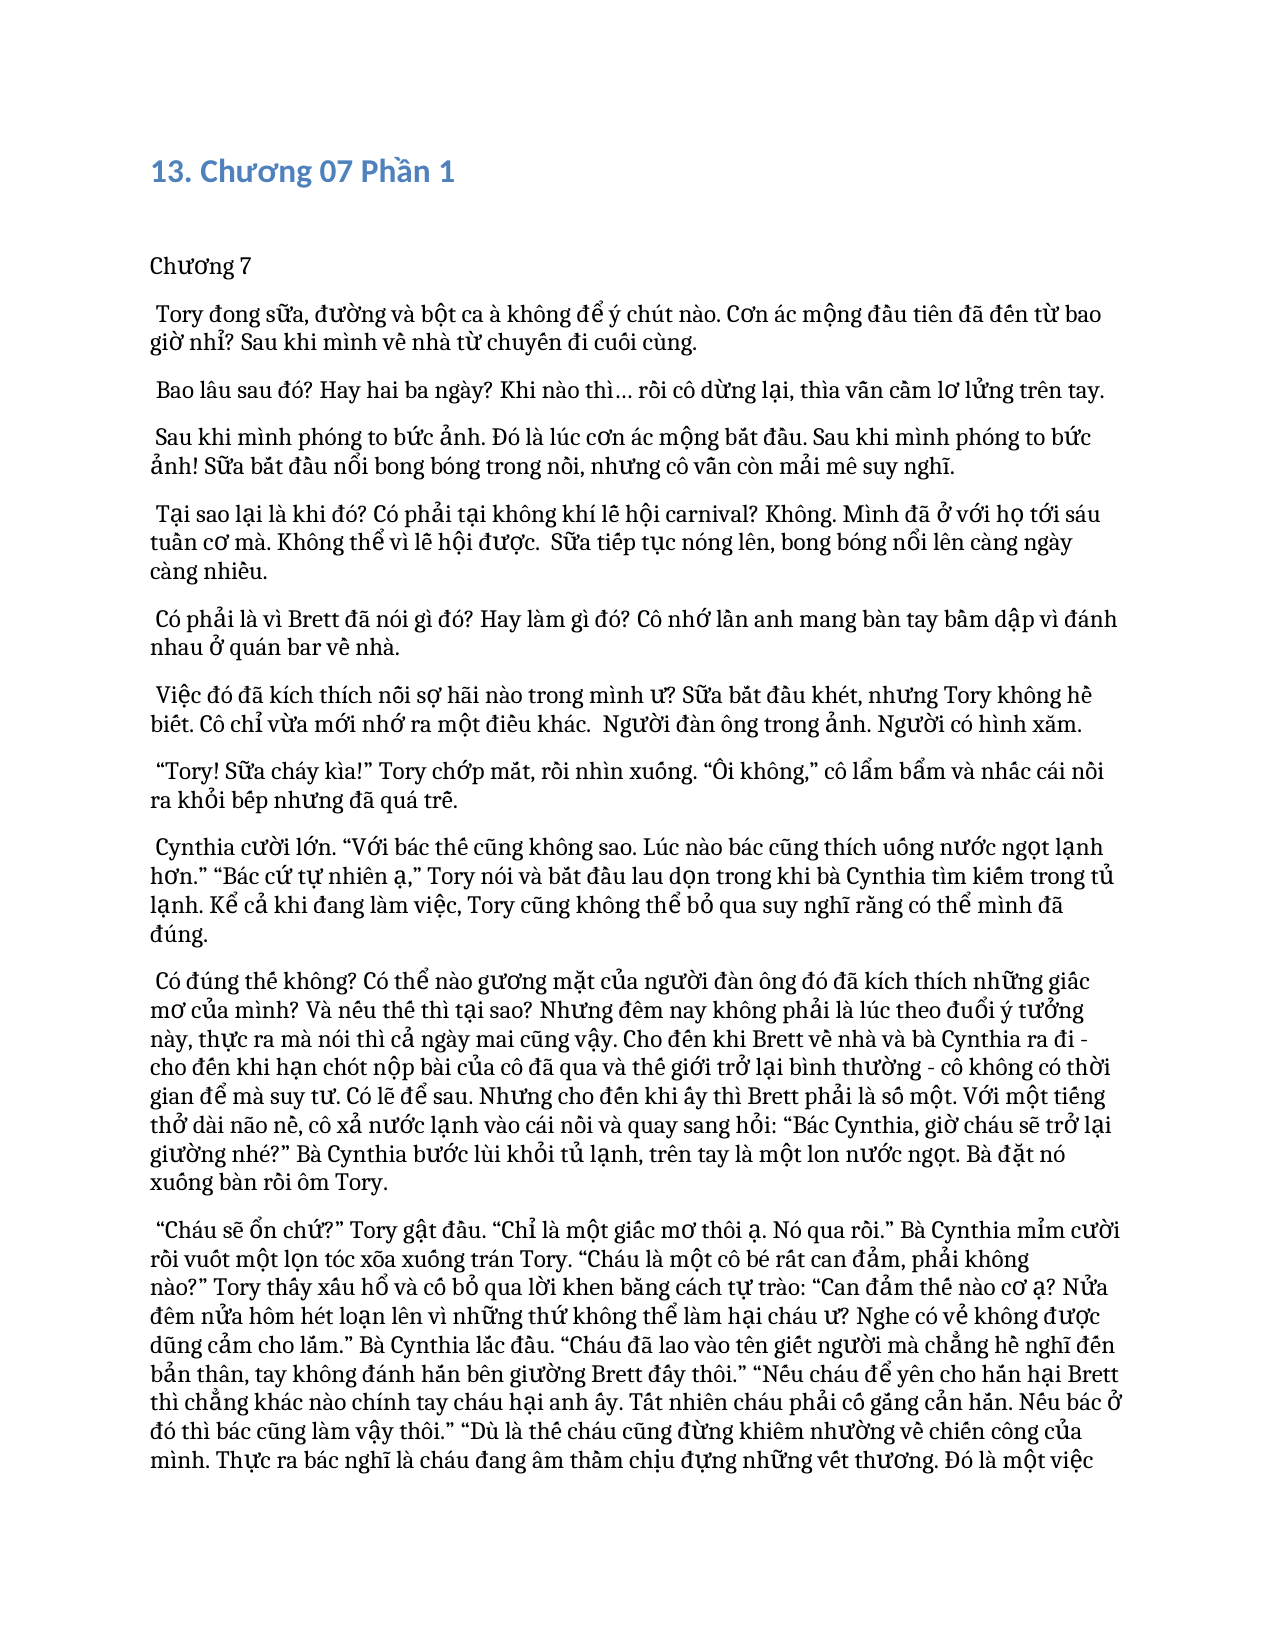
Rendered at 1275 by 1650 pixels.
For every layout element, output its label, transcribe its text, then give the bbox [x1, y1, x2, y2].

text Tại sao lại là khi đó? Có phải tại không khí lễ hội carnival? Không. Mình đã ở với họ tới sáu tuần cơ mà. Không thể vì lễ hội được. Sữa tiếp tục nóng lên, bong bóng nổi lên càng ngày càng nhiều. [150, 499, 1125, 586]
text Sau khi mình phóng to bức ảnh. Đó là lúc cơn ác mộng bắt đầu. Sau khi mình phóng to bức ảnh! Sữa bắt đầu nổi bong bóng trong nồi, nhưng cô vẫn còn mải mê suy nghĩ. [150, 423, 1125, 481]
text Chương 7 [150, 194, 1125, 281]
text Có đúng thế không? Có thể nào gương mặt của người đàn ông đó đã kích thích những giấc mơ của mình? Và nếu thế thì tại sao? Nhưng đêm nay không phải là lúc theo đuổi ý tưởng này, thực ra mà nói thì cả ngày mai cũng vậy. Cho đến khi Brett về nhà và bà Cynthia ra đi - cho đến khi hạn chót nộp bài của cô đã qua và thế giới trở lại bình thường - cô không có thời gian để mà suy tư. Có lẽ để sau. Nhưng cho đến khi ấy thì Brett phải là số một. Với một tiếng thở dài não nề, cô xả nước lạnh vào cái nồi và quay sang hỏi: “Bác Cynthia, giờ cháu sẽ trở lại giường nhé?” Bà Cynthia bước lùi khỏi tủ lạnh, trên tay là một lon nước ngọt. Bà đặt nó xuống bàn rồi ôm Tory. [150, 967, 1125, 1197]
text Bao lâu sau đó? Hay hai ba ngày? Khi nào thì… rồi cô dừng lại, thìa vẫn cầm lơ lửng trên tay. [150, 376, 1125, 404]
text Tory đong sữa, đường và bột ca à không để ý chút nào. Cơn ác mộng đầu tiên đã đến từ bao giờ nhỉ? Sau khi mình về nhà từ chuyến đi cuối cùng. [150, 299, 1125, 357]
subtitle 13. Chương 07 Phần 1 [150, 150, 1125, 191]
text “Tory! Sữa cháy kìa!” Tory chớp mắt, rồi nhìn xuống. “Ôi không,” cô lẩm bẩm và nhấc cái nồi ra khỏi bếp nhưng đã quá trễ. [150, 757, 1125, 814]
text Có phải là vì Brett đã nói gì đó? Hay làm gì đó? Cô nhớ lần anh mang bàn tay bầm dập vì đánh nhau ở quán bar về nhà. [150, 604, 1125, 662]
text Việc đó đã kích thích nỗi sợ hãi nào trong mình ư? Sữa bắt đầu khét, nhưng Tory không hề biết. Cô chỉ vừa mới nhớ ra một điều khác. Người đàn ông trong ảnh. Người có hình xăm. [150, 681, 1125, 738]
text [150, 1216, 1125, 1474]
text Cynthia cười lớn. “Với bác thế cũng không sao. Lúc nào bác cũng thích uống nước ngọt lạnh hơn.” “Bác cứ tự nhiên ạ,” Tory nói và bắt đầu lau dọn trong khi bà Cynthia tìm kiếm trong tủ lạnh. Kể cả khi đang làm việc, Tory cũng không thể bỏ qua suy nghĩ rằng có thể mình đã đúng. [150, 833, 1125, 948]
